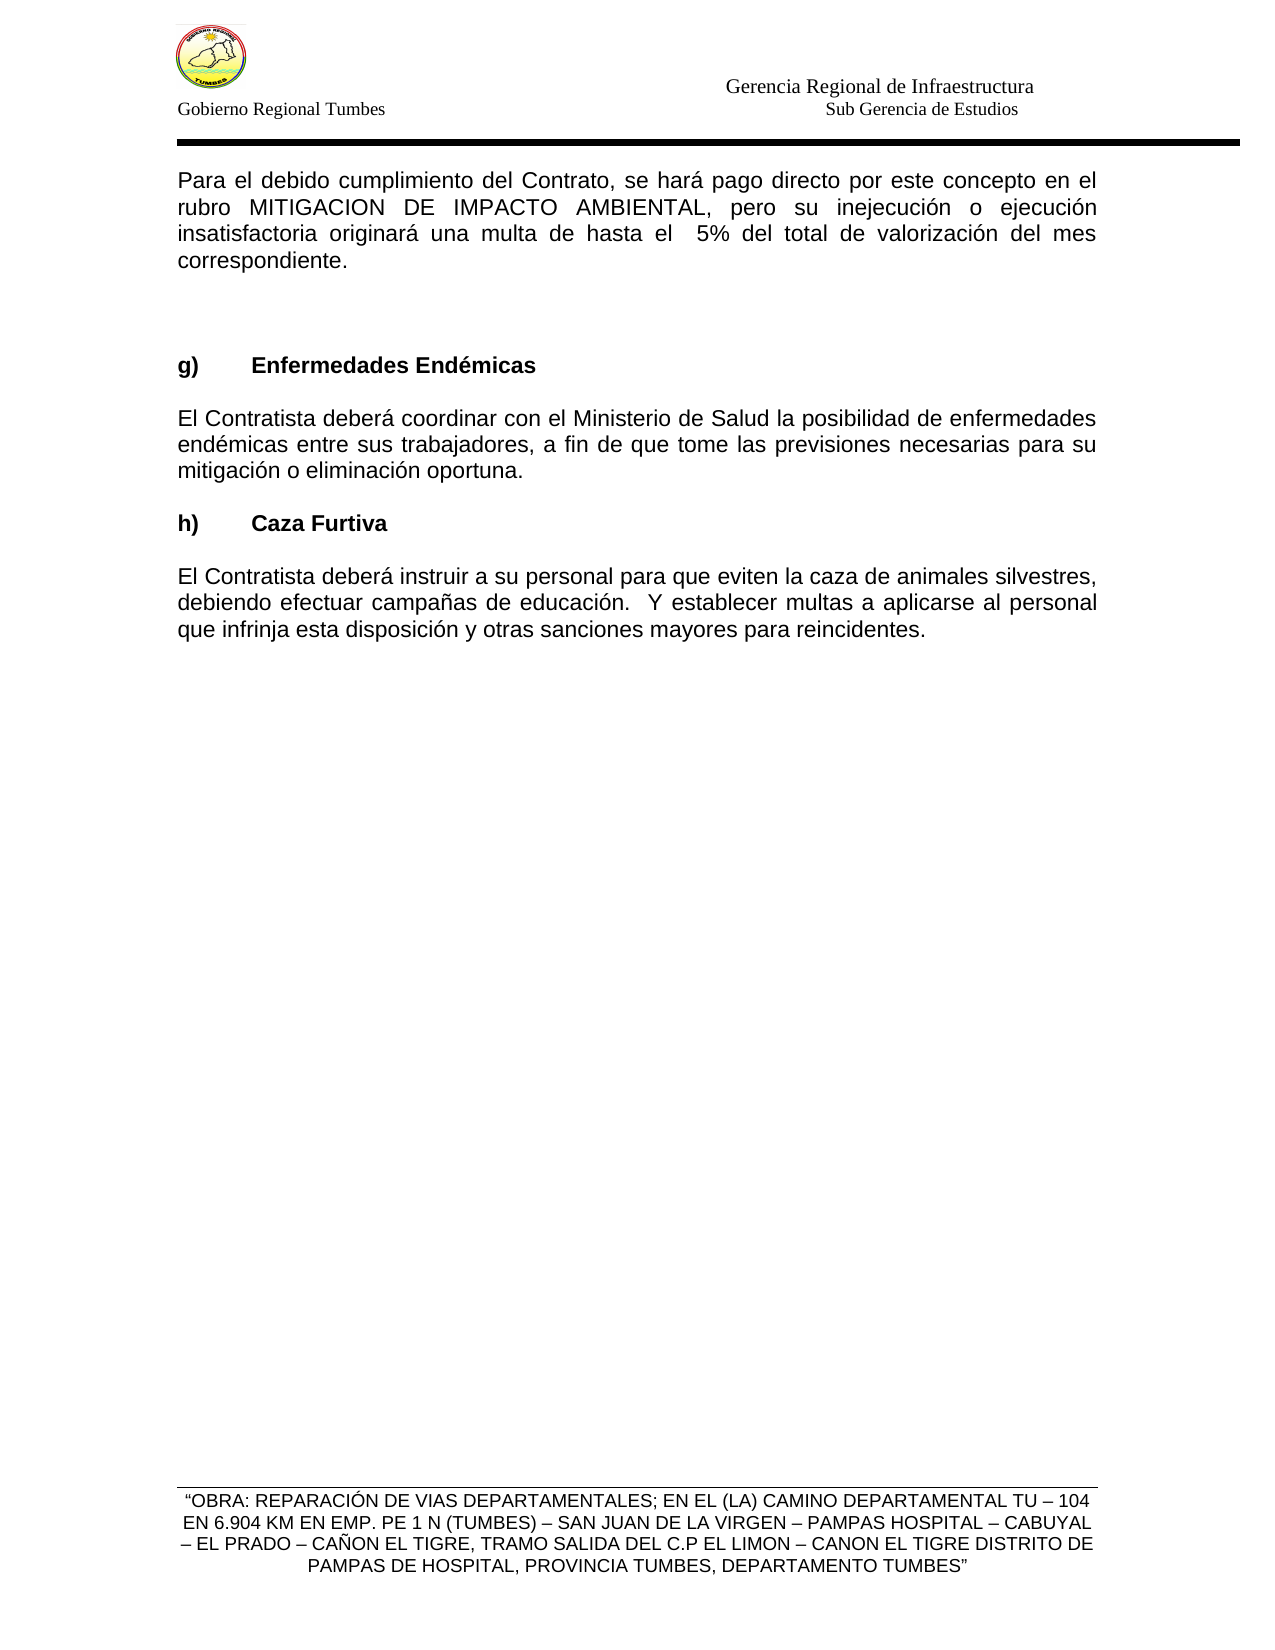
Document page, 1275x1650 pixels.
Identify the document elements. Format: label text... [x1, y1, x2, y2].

text Para el debido cumplimiento del Contrato, se hará pago directo por este concepto en el rubro MITIGACION DE IMPACTO AMBIENTAL, pero su inejecución o ejecución insatisfactoria originará una multa de hasta el 5% del total de valorización del mes correspondiente. [177, 167, 1098, 273]
text g) Enfermedades Endémicas [177, 352, 1098, 378]
picture [175, 24, 247, 89]
text El Contratista deberá coordinar con el Ministerio de Salud la posibilidad de enfermedades endémicas entre sus trabajadores, a fin de que tome las previsiones necesarias para su mitigación o eliminación oportuna. [177, 405, 1098, 484]
text h) Caza Furtiva [177, 510, 1098, 536]
text El Contratista deberá instruir a su personal para que eviten la caza de animales silvestres, debiendo efectuar campañas de educación. Y establecer multas a aplicarse al personal que infrinja esta disposición y otras sanciones mayores para reincidentes. [177, 563, 1098, 642]
